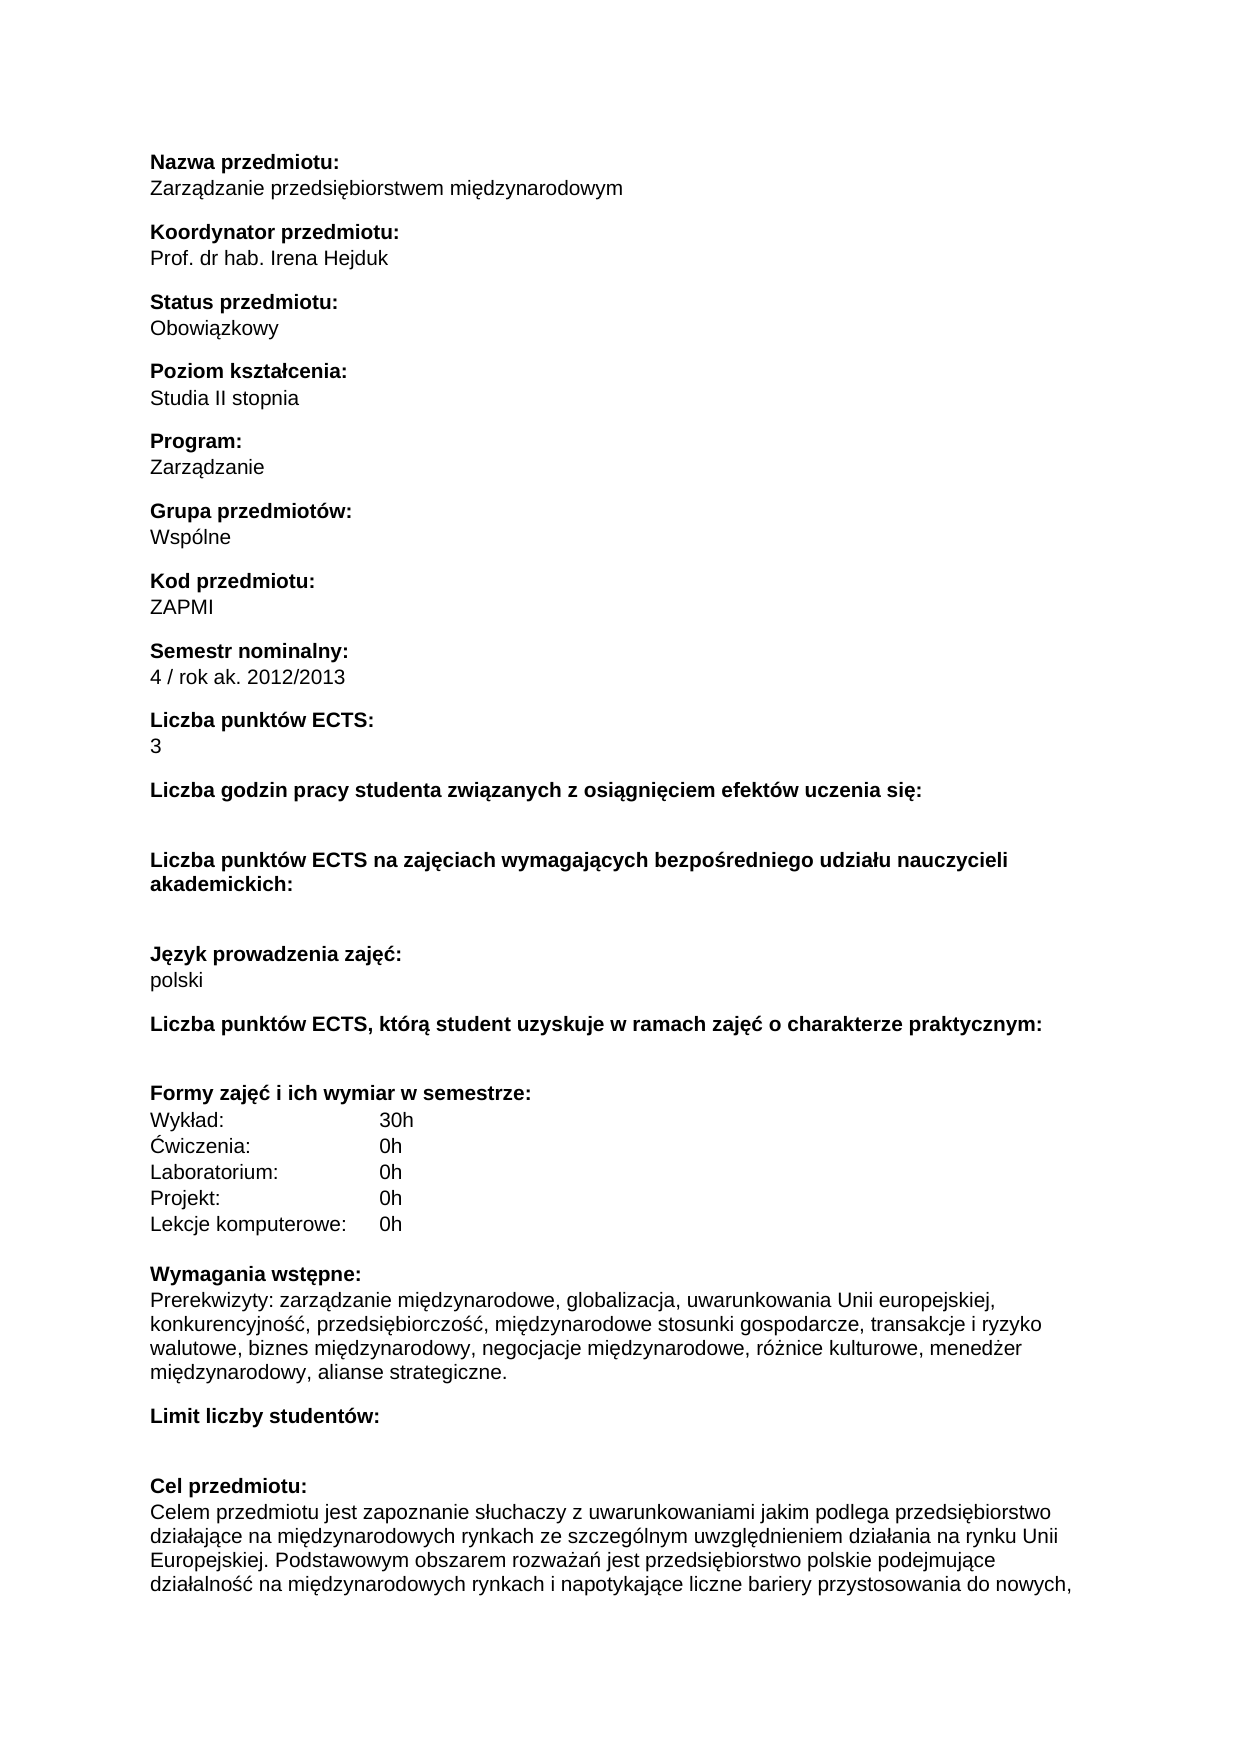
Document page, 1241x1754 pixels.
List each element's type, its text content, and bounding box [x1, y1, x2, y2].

text Status przedmiotu: [150, 289, 1090, 313]
text Prerekwizyty: zarządzanie międzynarodowe, globalizacja, uwarunkowania Unii europejskiej, konkurencyjność, przedsiębiorczość, międzynarodowe stosunki gospodarcze, transakcje i ryzyko walutowe, biznes międzynarodowy, negocjacje międzynarodowe, różnice kulturowe, menedżer międzynarodowy, alianse strategiczne. [150, 1288, 1090, 1384]
text Semestr nominalny: [150, 638, 1090, 662]
text Formy zajęć i ich wymiar w semestrze: [150, 1081, 1090, 1105]
text 4 / rok ak. 2012/2013 [150, 664, 1090, 688]
text Liczba godzin pracy studenta związanych z osiągnięciem efektów uczenia się: [150, 778, 1090, 802]
table_header Wykład: [140, 1108, 367, 1132]
text Zarządzanie przedsiębiorstwem międzynarodowym [150, 176, 1090, 200]
table_cell Ćwiczenia: [140, 1134, 367, 1158]
text Wymagania wstępne: [150, 1262, 1090, 1286]
text Wspólne [150, 525, 1090, 549]
table_header 30h [369, 1108, 597, 1132]
text Program: [150, 429, 1090, 453]
text Język prowadzenia zajęć: [150, 942, 1090, 966]
text Prof. dr hab. Irena Hejduk [150, 246, 1090, 270]
text Kod przedmiotu: [150, 569, 1090, 593]
text Zarządzanie [150, 455, 1090, 479]
text Poziom kształcenia: [150, 359, 1090, 383]
table_cell 0h [369, 1184, 597, 1210]
text Obowiązkowy [150, 316, 1090, 339]
text polski [150, 968, 1090, 992]
text Grupa przedmiotów: [150, 499, 1090, 523]
table_cell Projekt: [140, 1186, 367, 1210]
text Koordynator przedmiotu: [150, 220, 1090, 244]
text Liczba punktów ECTS, którą student uzyskuje w ramach zajęć o charakterze praktycznym: [150, 1011, 1090, 1035]
table_cell 0h [369, 1132, 597, 1158]
text Limit liczby studentów: [150, 1404, 1090, 1428]
text Studia II stopnia [150, 385, 1090, 409]
text ZAPMI [150, 595, 1090, 619]
table_cell 0h [369, 1158, 597, 1184]
text Liczba punktów ECTS: [150, 708, 1090, 732]
text Nazwa przedmiotu: [150, 150, 1090, 174]
text 3 [150, 734, 1090, 758]
text Liczba punktów ECTS na zajęciach wymagających bezpośredniego udziału nauczycieli akademickich: [150, 848, 1090, 896]
table_cell 0h [369, 1210, 597, 1236]
table_cell Lekcje komputerowe: [140, 1212, 367, 1236]
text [150, 1499, 1090, 1595]
text Cel przedmiotu: [150, 1473, 1090, 1497]
table_cell Laboratorium: [140, 1160, 367, 1184]
